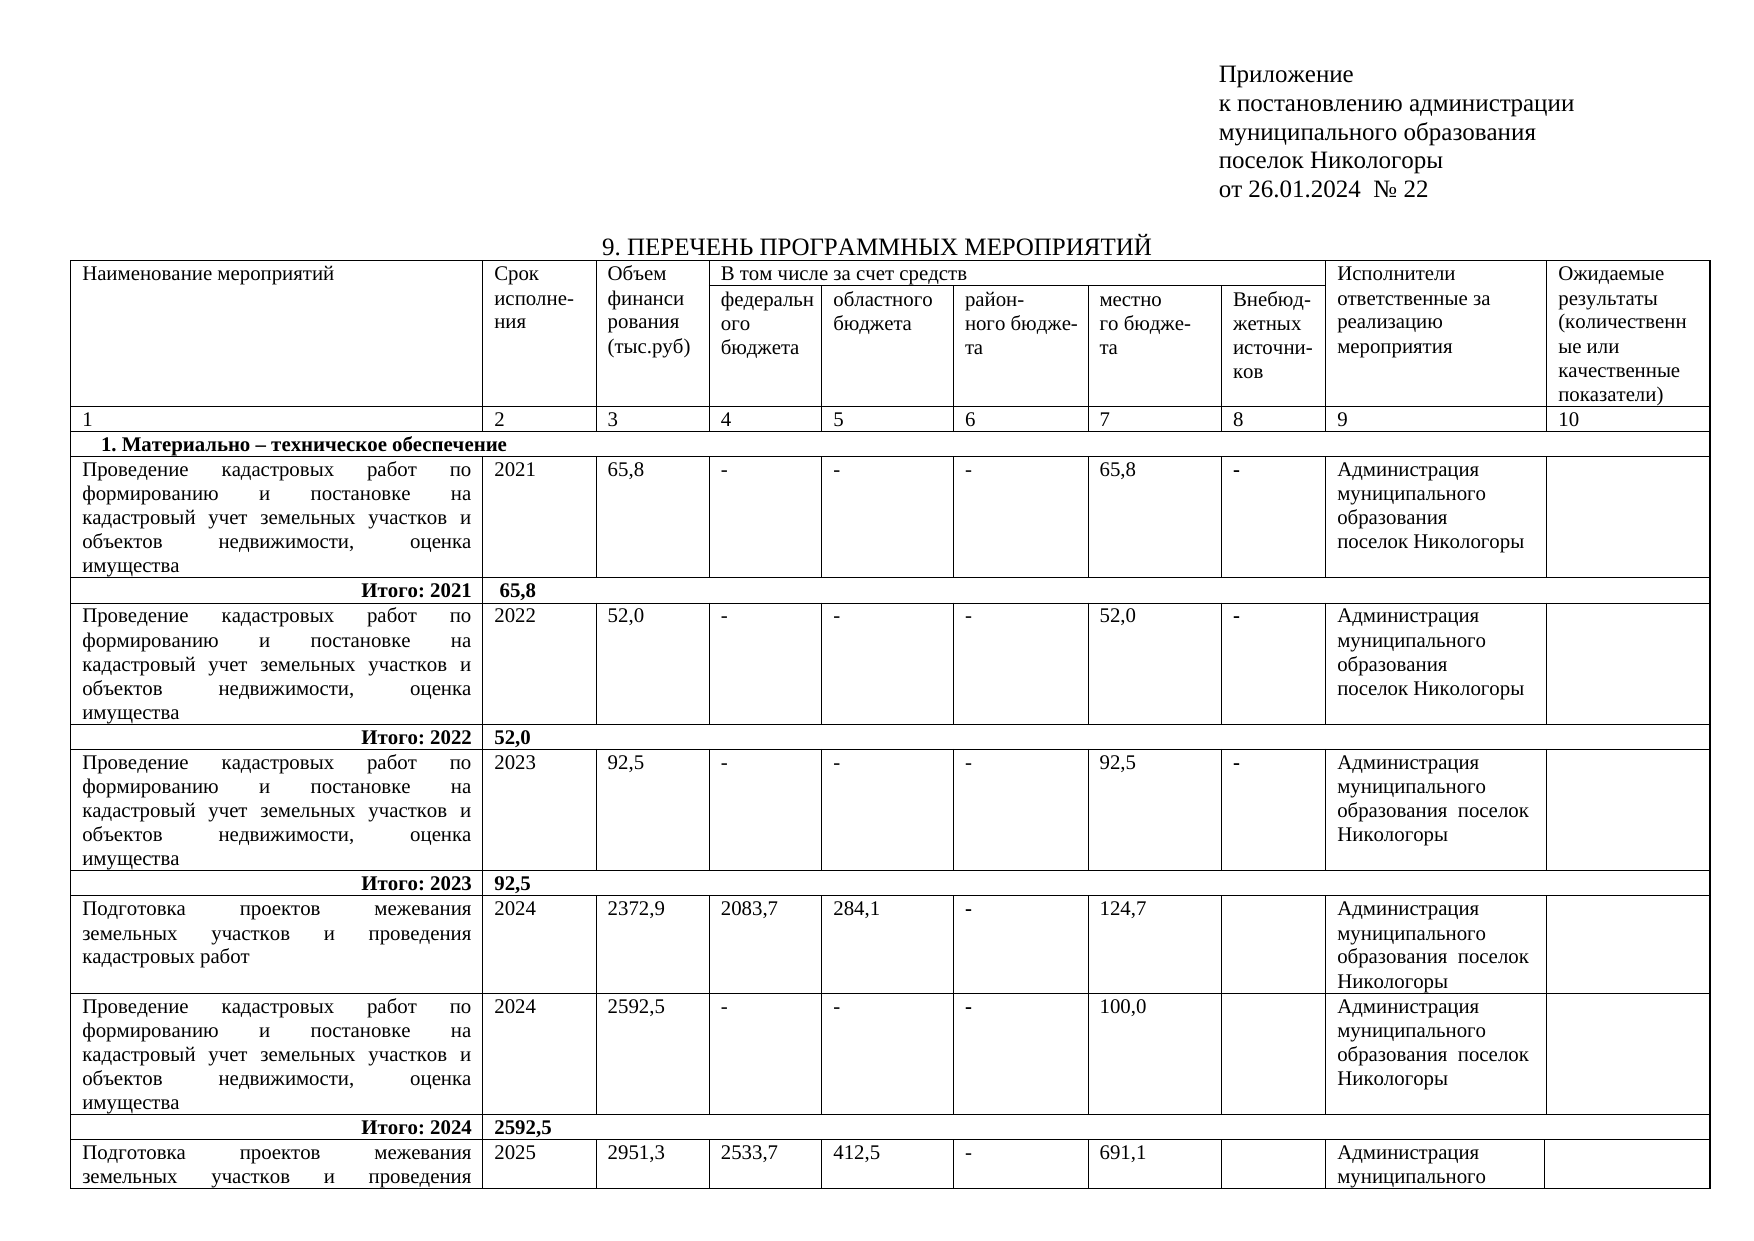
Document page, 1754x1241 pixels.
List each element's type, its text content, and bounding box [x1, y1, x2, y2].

text 9. ПЕРЕЧЕНЬ ПРОГРАММНЫХ МЕРОПРИЯТИЙ [118, 232, 1636, 260]
table_cell 2023 [483, 750, 596, 870]
table_cell 4 [710, 407, 821, 431]
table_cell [71, 1140, 482, 1188]
table_cell Итого: 2022 [71, 725, 482, 749]
table_header Объем финанси рования (тыс.руб) [597, 261, 709, 406]
table_cell Проведение кадастровых работ по формированию и постановке на кадастровый учет земельных участков и объектов недвижимости, оценка имущества [71, 750, 482, 870]
table_cell Проведение кадастровых работ по формированию и постановке на кадастровый учет земельных участков и объектов недвижимости, оценка имущества [71, 604, 482, 724]
table_cell - [710, 457, 821, 577]
table_cell местно го бюдже- та [1089, 286, 1221, 406]
table_header Приложение к постановлению администрации муниципального образования поселок Никологоры от 26.01.2024 № 22 [1207, 59, 1636, 203]
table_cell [1326, 1140, 1544, 1188]
table_cell [1222, 994, 1325, 1114]
table_cell 2024 [483, 994, 596, 1114]
table_cell 52,0 [483, 725, 1709, 749]
table_cell Проведение кадастровых работ по формированию и постановке на кадастровый учет земельных участков и объектов недвижимости, оценка имущества [71, 994, 482, 1114]
table_cell Итого: 2021 [71, 578, 482, 602]
table_cell 2022 [483, 604, 596, 724]
table_cell 2592,5 [597, 994, 709, 1114]
table_cell Администрация муниципального образования поселок Никологоры [1326, 896, 1546, 993]
table_cell [1547, 896, 1709, 993]
table_cell 1 [71, 407, 482, 431]
table_cell [1547, 457, 1709, 577]
table_cell 10 [1547, 407, 1709, 431]
table_cell 3 [597, 407, 709, 431]
table_cell 124,7 [1089, 896, 1221, 993]
table_cell Подготовка проектов межевания земельных участков и проведения кадастровых работ [71, 896, 482, 993]
table_cell 2021 [483, 457, 596, 577]
table_cell 65,8 [597, 457, 709, 577]
table_cell - [1222, 604, 1325, 724]
table_cell 5 [822, 407, 953, 431]
table_header Наименование мероприятий [71, 261, 482, 406]
table_cell [1222, 896, 1325, 993]
table_cell - [822, 604, 953, 724]
table_cell - [954, 750, 1088, 870]
table_cell [1547, 750, 1709, 870]
table_cell - [822, 750, 953, 870]
table_cell 6 [954, 407, 1088, 431]
table_cell 2951,3 [597, 1140, 709, 1188]
table_cell 2025 [483, 1140, 596, 1188]
table_cell 1. Материально – техническое обеспечение [71, 432, 1709, 456]
table_cell 8 [1222, 407, 1325, 431]
table_cell - [822, 457, 953, 577]
table_cell - [710, 994, 821, 1114]
table_cell Проведение кадастровых работ по формированию и постановке на кадастровый учет земельных участков и объектов недвижимости, оценка имущества [71, 457, 482, 577]
table_cell 412,5 [822, 1140, 953, 1188]
table_cell Администрация муниципального образования поселок Никологоры [1326, 604, 1546, 724]
table_header Срок исполне- ния [483, 261, 596, 406]
table_cell 2083,7 [710, 896, 821, 993]
table_cell - [954, 994, 1088, 1114]
table_cell [1545, 1140, 1709, 1188]
table_cell - [710, 604, 821, 724]
table_cell - [954, 457, 1088, 577]
table_cell 2533,7 [710, 1140, 821, 1188]
table_cell - [710, 750, 821, 870]
table_cell - [822, 994, 953, 1114]
table_cell областного бюджета [822, 286, 953, 406]
table_cell 52,0 [1089, 604, 1221, 724]
table_cell [1547, 994, 1709, 1114]
table_cell 52,0 [597, 604, 709, 724]
table_cell 92,5 [1089, 750, 1221, 870]
table_cell 65,8 [483, 578, 1709, 602]
table_cell Внебюд-жетных источни-ков [1222, 286, 1325, 406]
table_cell 2 [483, 407, 596, 431]
table_cell 2372,9 [597, 896, 709, 993]
table_cell 92,5 [597, 750, 709, 870]
table_cell 2592,5 [483, 1115, 1709, 1139]
table_cell 2024 [483, 896, 596, 993]
table_cell Администрация муниципального образования поселок Никологоры [1326, 457, 1546, 577]
table_cell - [954, 604, 1088, 724]
table_cell Администрация муниципального образования поселок Никологоры [1326, 750, 1546, 870]
table_header В том числе за счет средств [710, 261, 1325, 285]
table_cell 7 [1089, 407, 1221, 431]
table_cell - [954, 1140, 1088, 1188]
table_cell Итого: 2024 [71, 1115, 482, 1139]
table_cell [1222, 1140, 1325, 1188]
table_header Исполнители ответственные за реализацию мероприятия [1326, 261, 1546, 406]
table_cell - [1222, 457, 1325, 577]
table_cell 691,1 [1089, 1140, 1221, 1188]
table_cell - [954, 896, 1088, 993]
table_cell 100,0 [1089, 994, 1221, 1114]
table_cell - [1222, 750, 1325, 870]
table_cell район- ного бюдже- та [954, 286, 1088, 406]
table_cell 284,1 [822, 896, 953, 993]
table_cell 9 [1326, 407, 1546, 431]
table_cell [1547, 604, 1709, 724]
table_cell Администрация муниципального образования поселок Никологоры [1326, 994, 1546, 1114]
table_cell 65,8 [1089, 457, 1221, 577]
table_cell Итого: 2023 [71, 871, 482, 895]
table_cell федерального бюджета [710, 286, 821, 406]
table_header Ожидаемые результаты (количественные или качественные показатели) [1547, 261, 1709, 406]
table_cell 92,5 [483, 871, 1709, 895]
